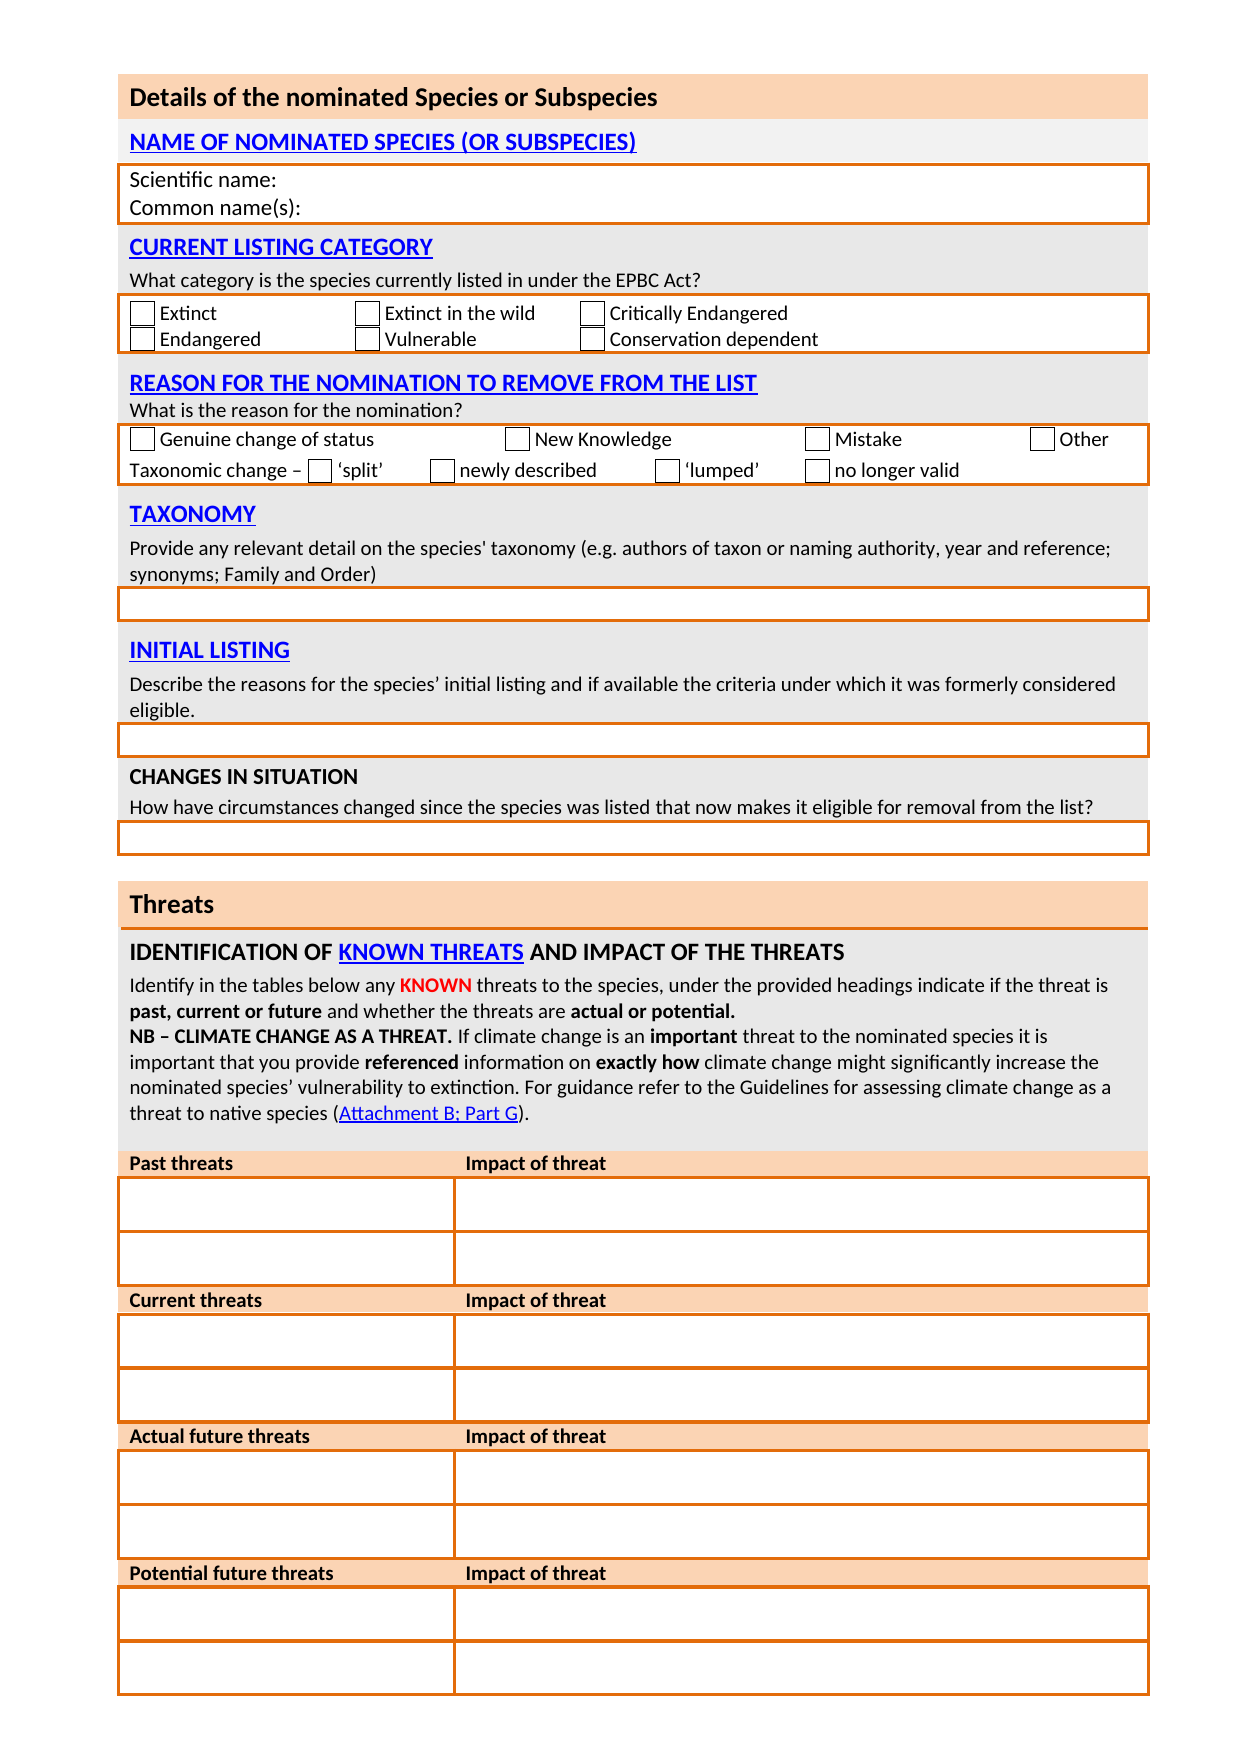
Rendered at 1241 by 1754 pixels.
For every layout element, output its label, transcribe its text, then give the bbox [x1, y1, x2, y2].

table_cell NAME OF NOMINATED SPECIES (OR SUBSPECIES) [118, 119, 1148, 162]
table_cell Potential future threats [118, 1560, 454, 1585]
table_cell [120, 1316, 453, 1366]
table_cell Genuine change of status New Knowledge Mistake Other Taxonomic change – ‘split’ newly described ‘lumped’ no longer valid [120, 426, 1147, 483]
table_cell TAXONOMY Provide any relevant detail on the species' taxonomy (e.g. authors of taxon or naming authority, year and reference; synonyms; Family and Order) [118, 486, 1148, 586]
table_cell Impact of threat [454, 1424, 1148, 1449]
table_cell REASON FOR THE NOMINATION TO REMOVE FROM THE LIST What is the reason for the nomination? [118, 354, 1148, 423]
table_cell [120, 1179, 453, 1230]
table_cell [456, 1506, 1147, 1557]
table_cell Impact of threat [454, 1560, 1148, 1585]
table_cell CURRENT LISTING CATEGORY What category is the species currently listed in under the EPBC Act? [118, 225, 1148, 293]
table_cell Actual future threats [118, 1424, 454, 1449]
table_cell [120, 725, 1147, 755]
table_cell Impact of threat [454, 1287, 1148, 1312]
table_cell [456, 1452, 1147, 1503]
table_cell Extinct Extinct in the wild Critically Endangered Endangered Vulnerable Conservation dependent [120, 296, 1147, 351]
table_cell IDENTIFICATION OF KNOWN THREATS AND IMPACT OF THE THREATS Identify in the tables below any KNOWN threats to the species, under the provided headings indicate if the threat is past, current or future and whether the threats are actual or potential. NB – CLIMATE CHANGE AS A THREAT. If climate change is an important threat to the nominated species it is important that you provide referenced information on exactly how climate change might significantly increase the nominated species’ vulnerability to extinction. For guidance refer to the Guidelines for assessing climate change as a threat to native species (Attachment B; Part G). [118, 927, 1148, 1151]
table_cell [456, 1179, 1147, 1230]
table_header Details of the nominated Species or Subspecies [118, 74, 1148, 119]
table_cell CHANGES IN SITUATION How have circumstances changed since the species was listed that now makes it eligible for removal from the list? [118, 758, 1148, 820]
table_cell [120, 1506, 453, 1557]
table_cell [456, 1316, 1147, 1366]
table_cell [120, 1643, 453, 1693]
table_cell [120, 823, 1147, 852]
table_cell [456, 1233, 1147, 1284]
table_cell [120, 1452, 453, 1503]
table_cell Scientific name: Common name(s): [120, 166, 1147, 222]
table_cell INITIAL LISTING Describe the reasons for the species’ initial listing and if available the criteria under which it was formerly considered eligible. [118, 622, 1148, 722]
table_header Threats [118, 881, 1148, 927]
table_cell [120, 1589, 453, 1639]
table_cell Impact of threat [454, 1151, 1148, 1176]
table_cell [120, 1370, 453, 1420]
table_cell [120, 1233, 453, 1284]
table_cell [456, 1589, 1147, 1639]
table_cell [456, 1643, 1147, 1693]
table_cell [120, 589, 1147, 619]
table_cell Past threats [118, 1151, 454, 1176]
table_cell [456, 1370, 1147, 1420]
table_cell Current threats [118, 1287, 454, 1312]
